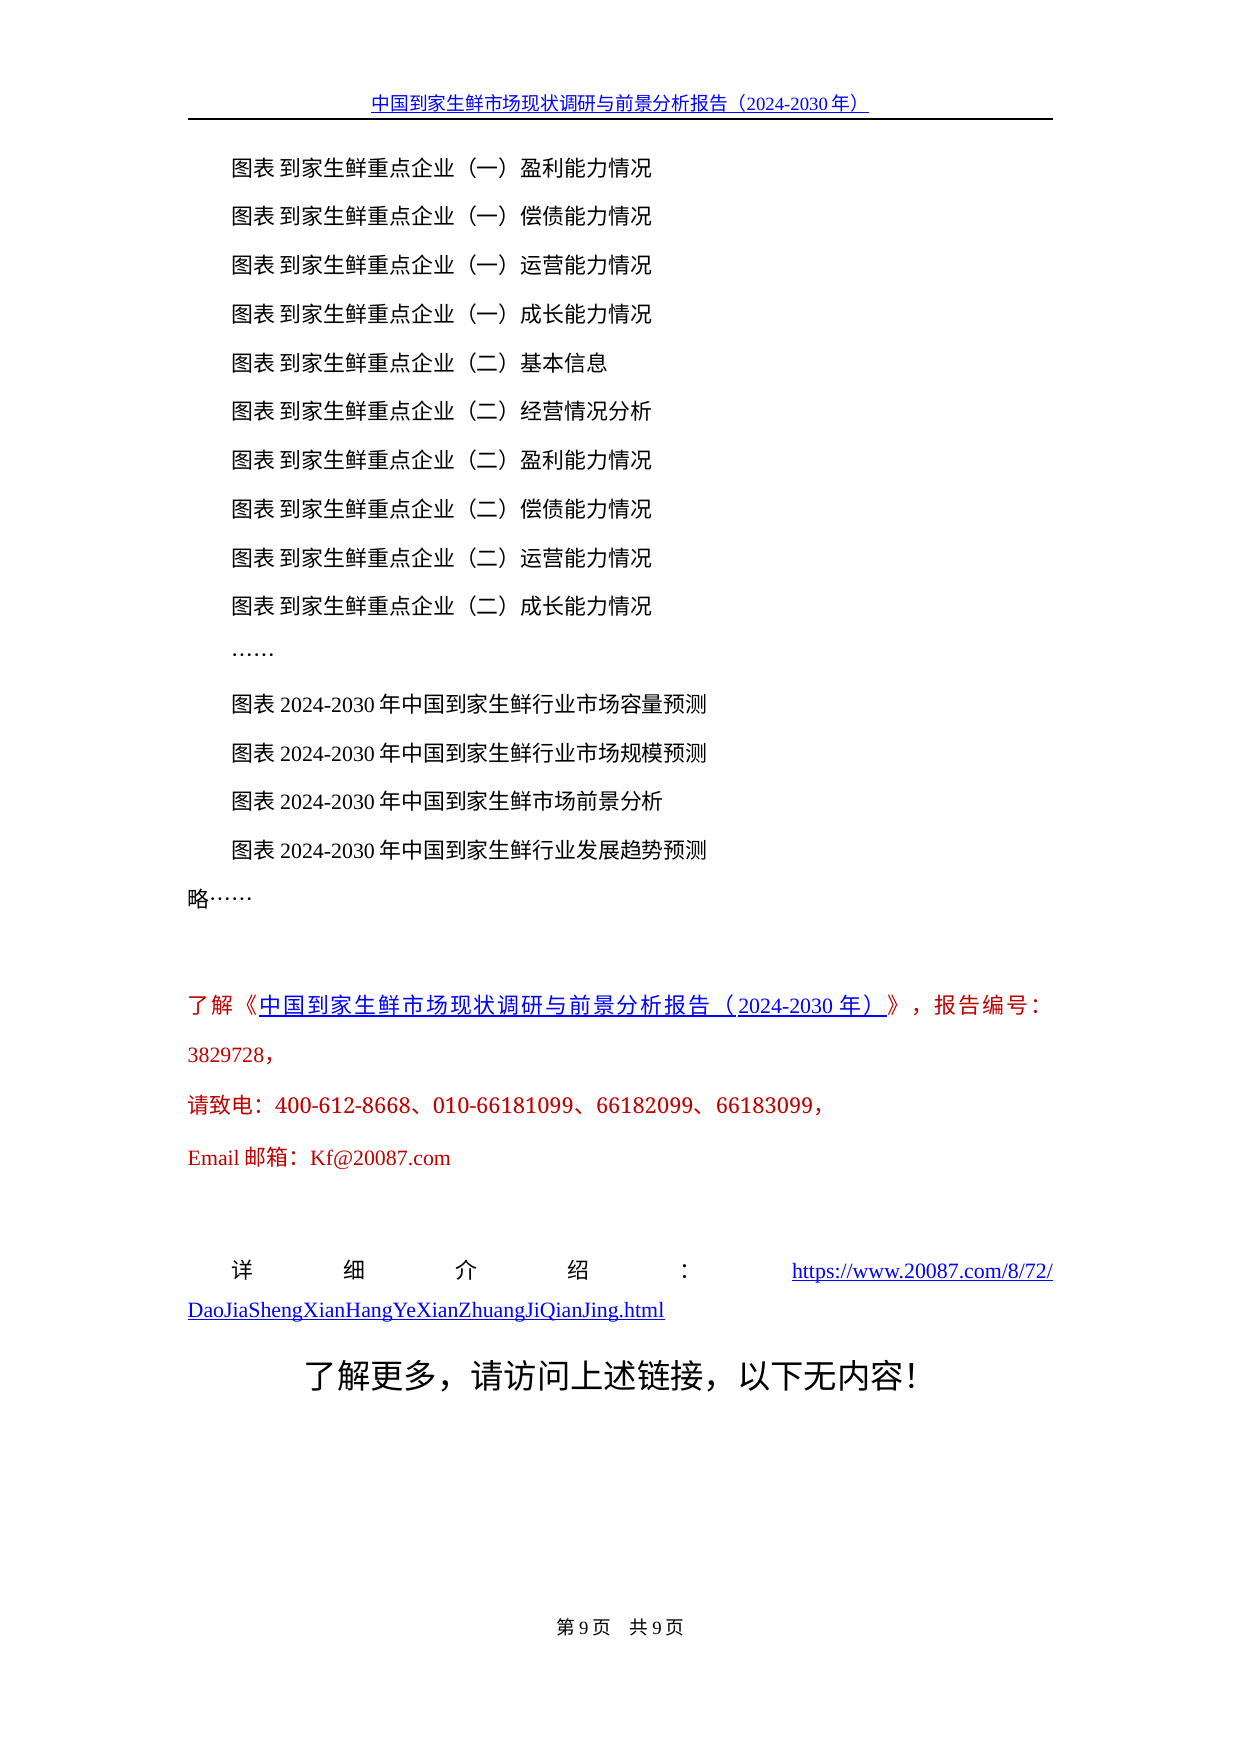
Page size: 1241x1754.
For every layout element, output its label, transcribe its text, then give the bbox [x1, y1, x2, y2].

title 了解更多，请访问上述链接，以下无内容！ [187, 1342, 1053, 1407]
text 详细介绍：https://www.20087.com/8/72/DaoJiaShengXianHangYeXianZhuangJiQianJing.html [187, 1253, 1053, 1326]
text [187, 150, 1053, 914]
text Email邮箱：Kf@20087.com [187, 1140, 1053, 1172]
text 了解《中国到家生鲜市场现状调研与前景分析报告（2024-2030年）》，报告编号：3829728， [187, 988, 1053, 1069]
text 请致电：400-612-8668、010-66181099、66182099、66183099， [187, 1088, 1053, 1121]
